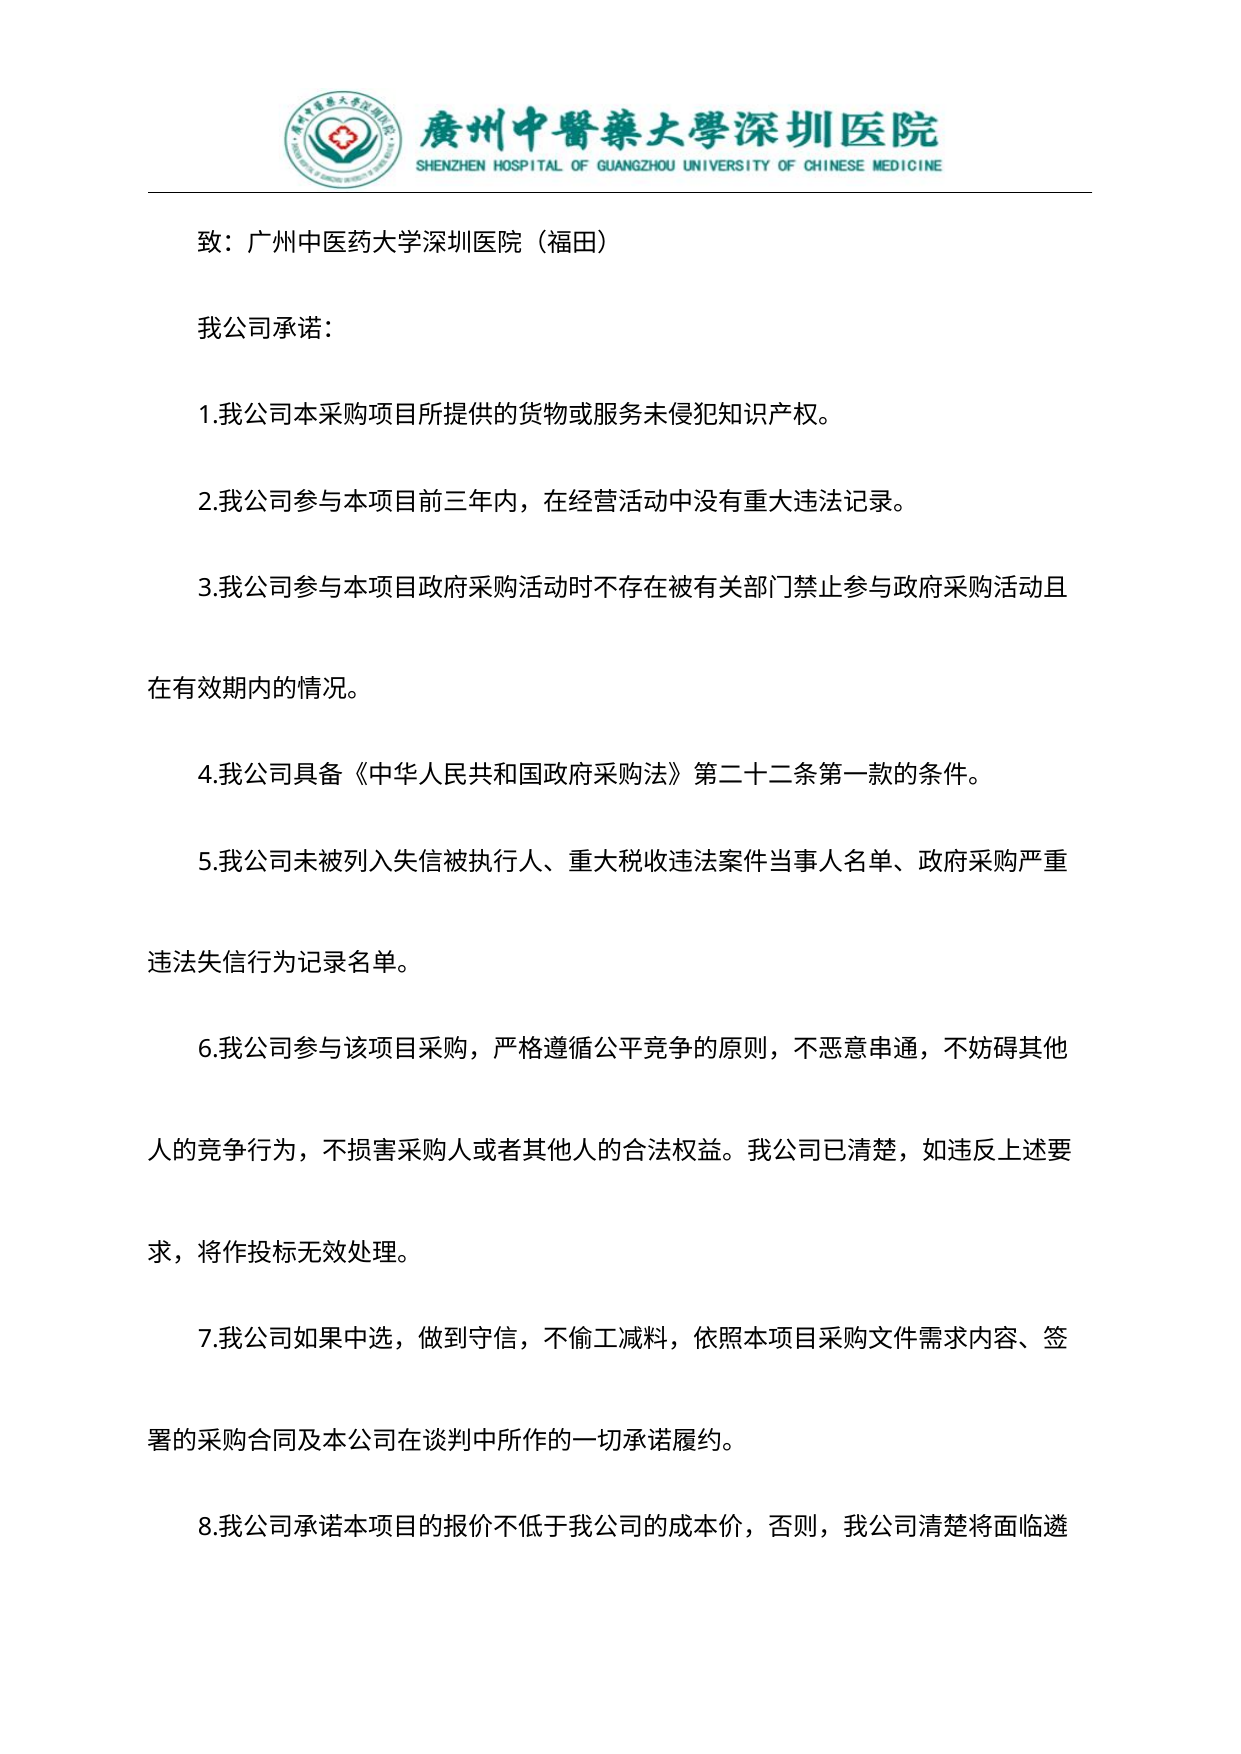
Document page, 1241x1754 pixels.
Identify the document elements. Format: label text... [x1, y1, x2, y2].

text 3.我公司参与本项目政府采购活动时不存在被有关部门禁止参与政府采购活动且在有效期内的情况。 [148, 551, 1092, 721]
text 致：广州中医药大学深圳医院（福田） [148, 207, 1092, 275]
text 7.我公司如果中选，做到守信，不偷工减料，依照本项目采购文件需求内容、签署的采购合同及本公司在谈判中所作的一切承诺履约。 [148, 1303, 1092, 1473]
text 我公司承诺： [148, 293, 1092, 361]
text 6.我公司参与该项目采购，严格遵循公平竞争的原则，不恶意串通，不妨碍其他人的竞争行为，不损害采购人或者其他人的合法权益。我公司已清楚，如违反上述要求，将作投标无效处理。 [148, 1013, 1092, 1285]
text 5.我公司未被列入失信被执行人、重大税收违法案件当事人名单、政府采购严重违法失信行为记录名单。 [148, 825, 1092, 995]
text 2.我公司参与本项目前三年内，在经营活动中没有重大违法记录。 [148, 465, 1092, 533]
text 4.我公司具备《中华人民共和国政府采购法》第二十二条第一款的条件。 [148, 739, 1092, 807]
picture [278, 88, 962, 192]
text 1.我公司本采购项目所提供的货物或服务未侵犯知识产权。 [148, 379, 1092, 447]
